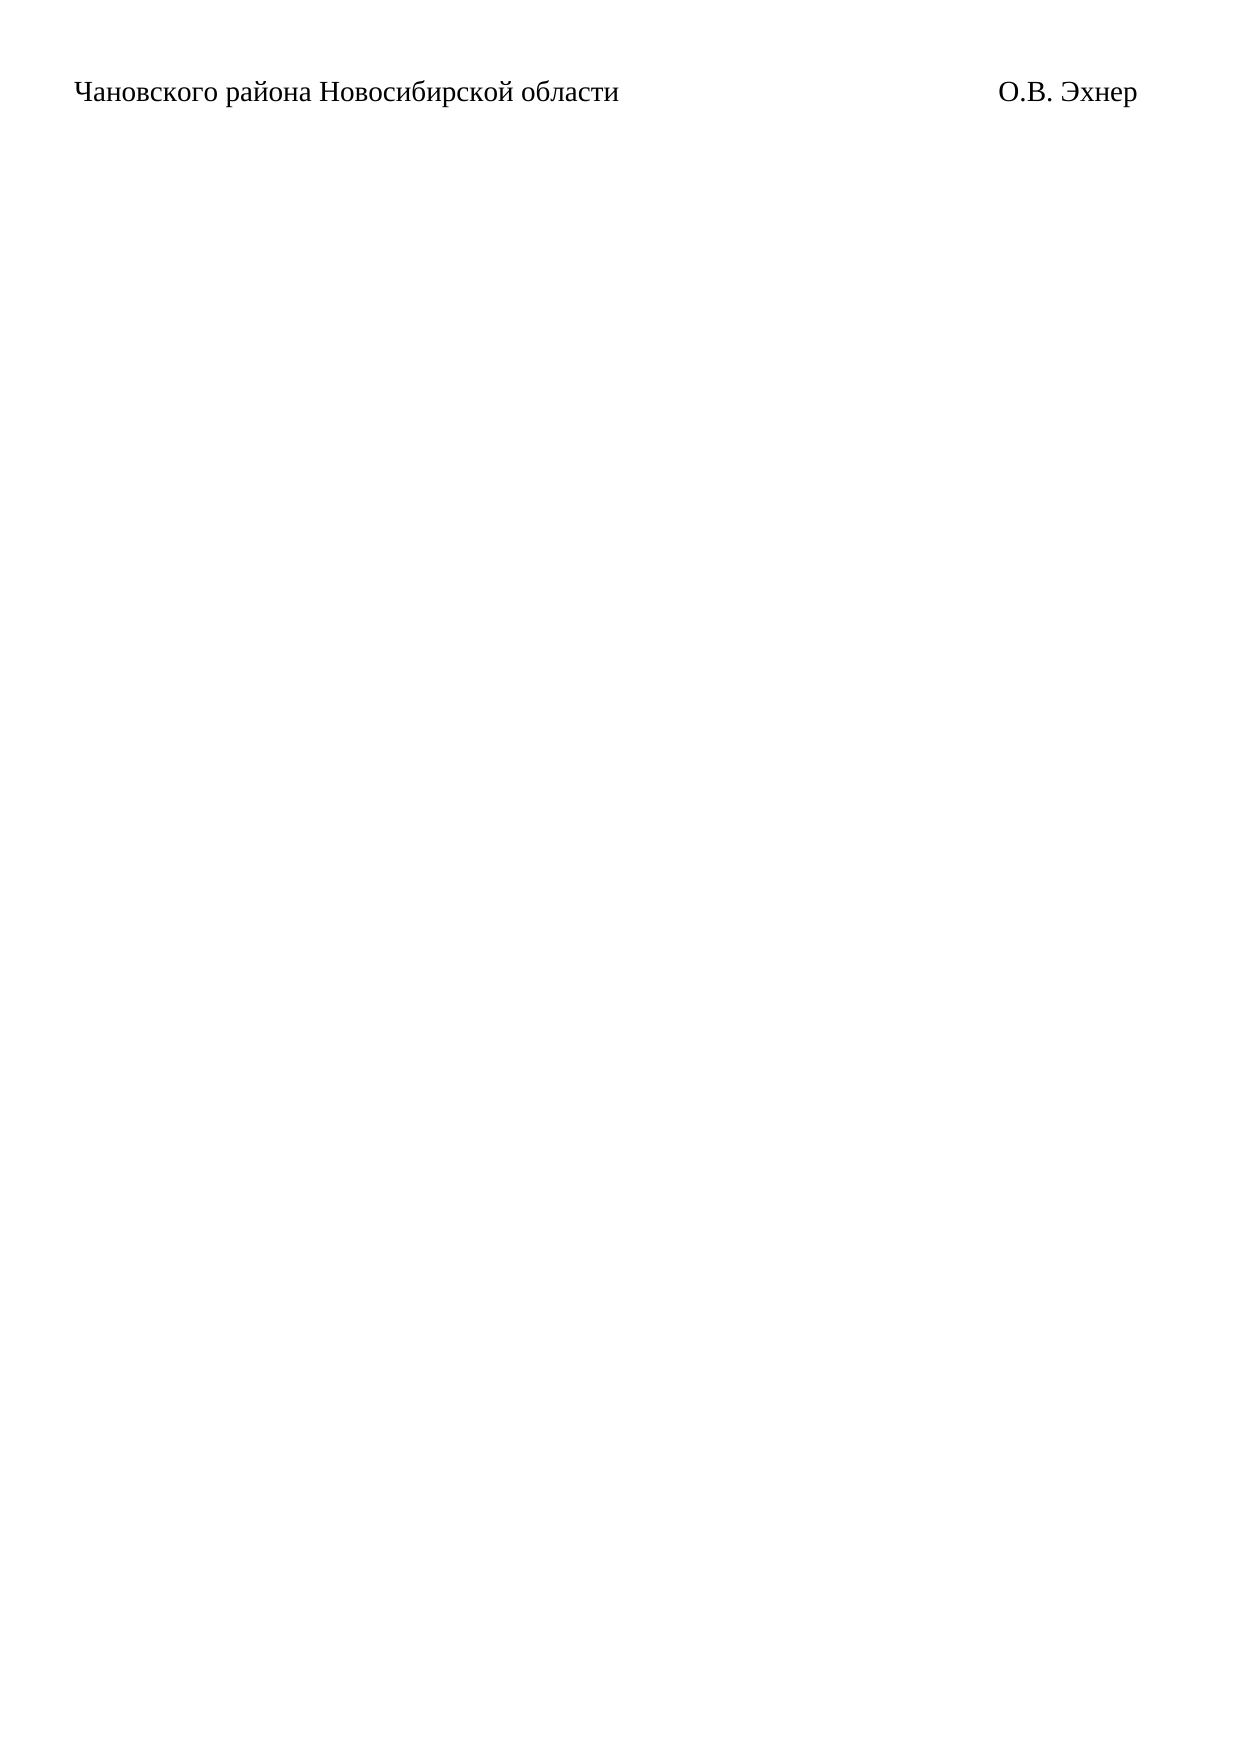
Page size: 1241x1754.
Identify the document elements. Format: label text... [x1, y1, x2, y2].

text Чановского района Новосибирской области О.В. Эхнер [74, 74, 1152, 107]
